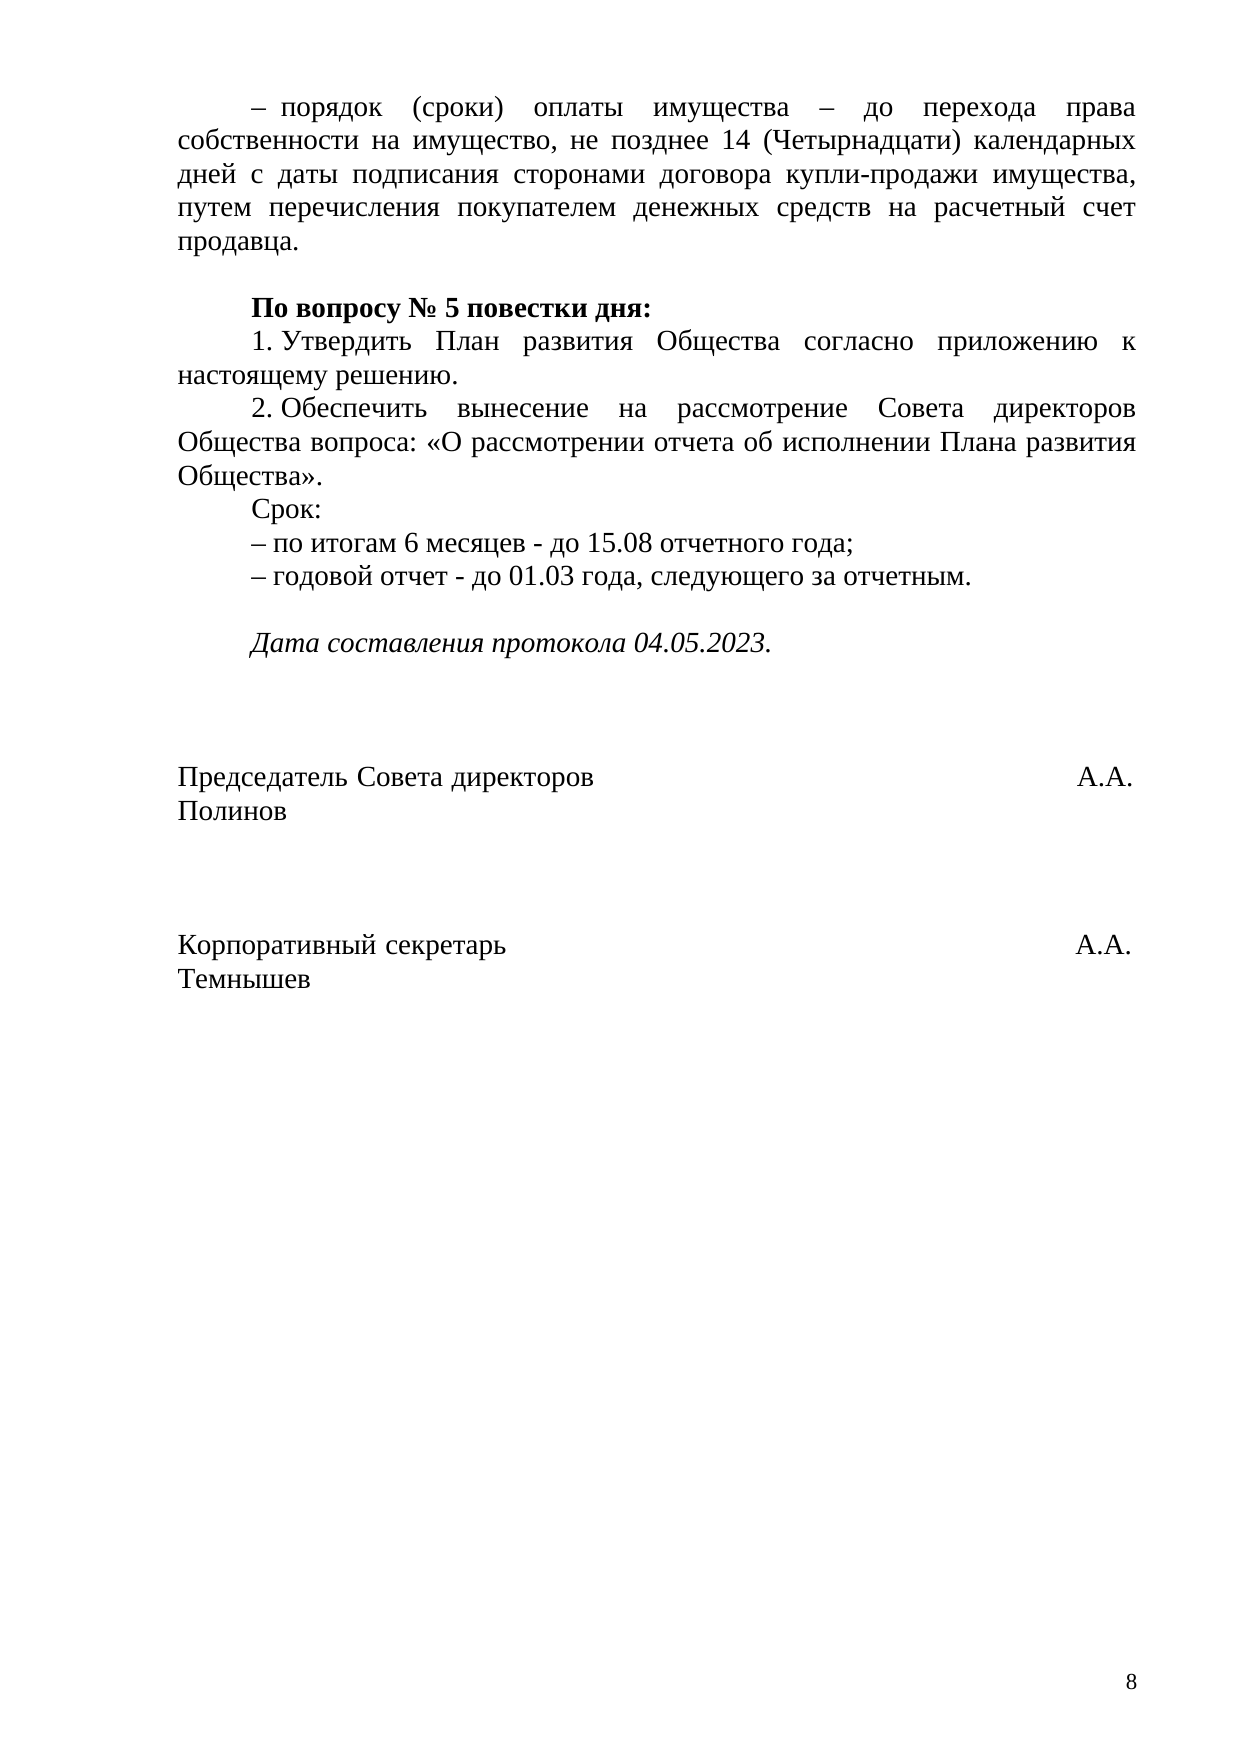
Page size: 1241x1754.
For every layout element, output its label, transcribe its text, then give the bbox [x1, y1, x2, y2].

text Дата составления протокола 04.05.2023. [177, 625, 1137, 659]
text – порядок (сроки) оплаты имущества – до перехода права собственности на имущество, не позднее 14 (Четырнадцати) календарных дней с даты подписания сторонами договора купли-продажи имущества, путем перечисления покупателем денежных средств на расчетный счет продавца. [177, 89, 1137, 256]
text – по итогам 6 месяцев - до 15.08 отчетного года; [177, 525, 1137, 558]
text По вопросу № 5 повестки дня: [177, 290, 1137, 323]
list Обеспечить вынесение на рассмотрение Совета директоров Общества вопроса: «О рассмотрении отчета об исполнении Плана развития Общества». [177, 391, 1137, 491]
text Корпоративный секретарь А.А. Темнышев [177, 927, 1137, 994]
text Срок: [177, 491, 1137, 525]
text Председатель Совета директоров А.А. Полинов [177, 759, 1137, 827]
text – годовой отчет - до 01.03 года, следующего за отчетным. [177, 558, 1137, 592]
list Утвердить План развития Общества согласно приложению к настоящему решению. [177, 323, 1137, 391]
